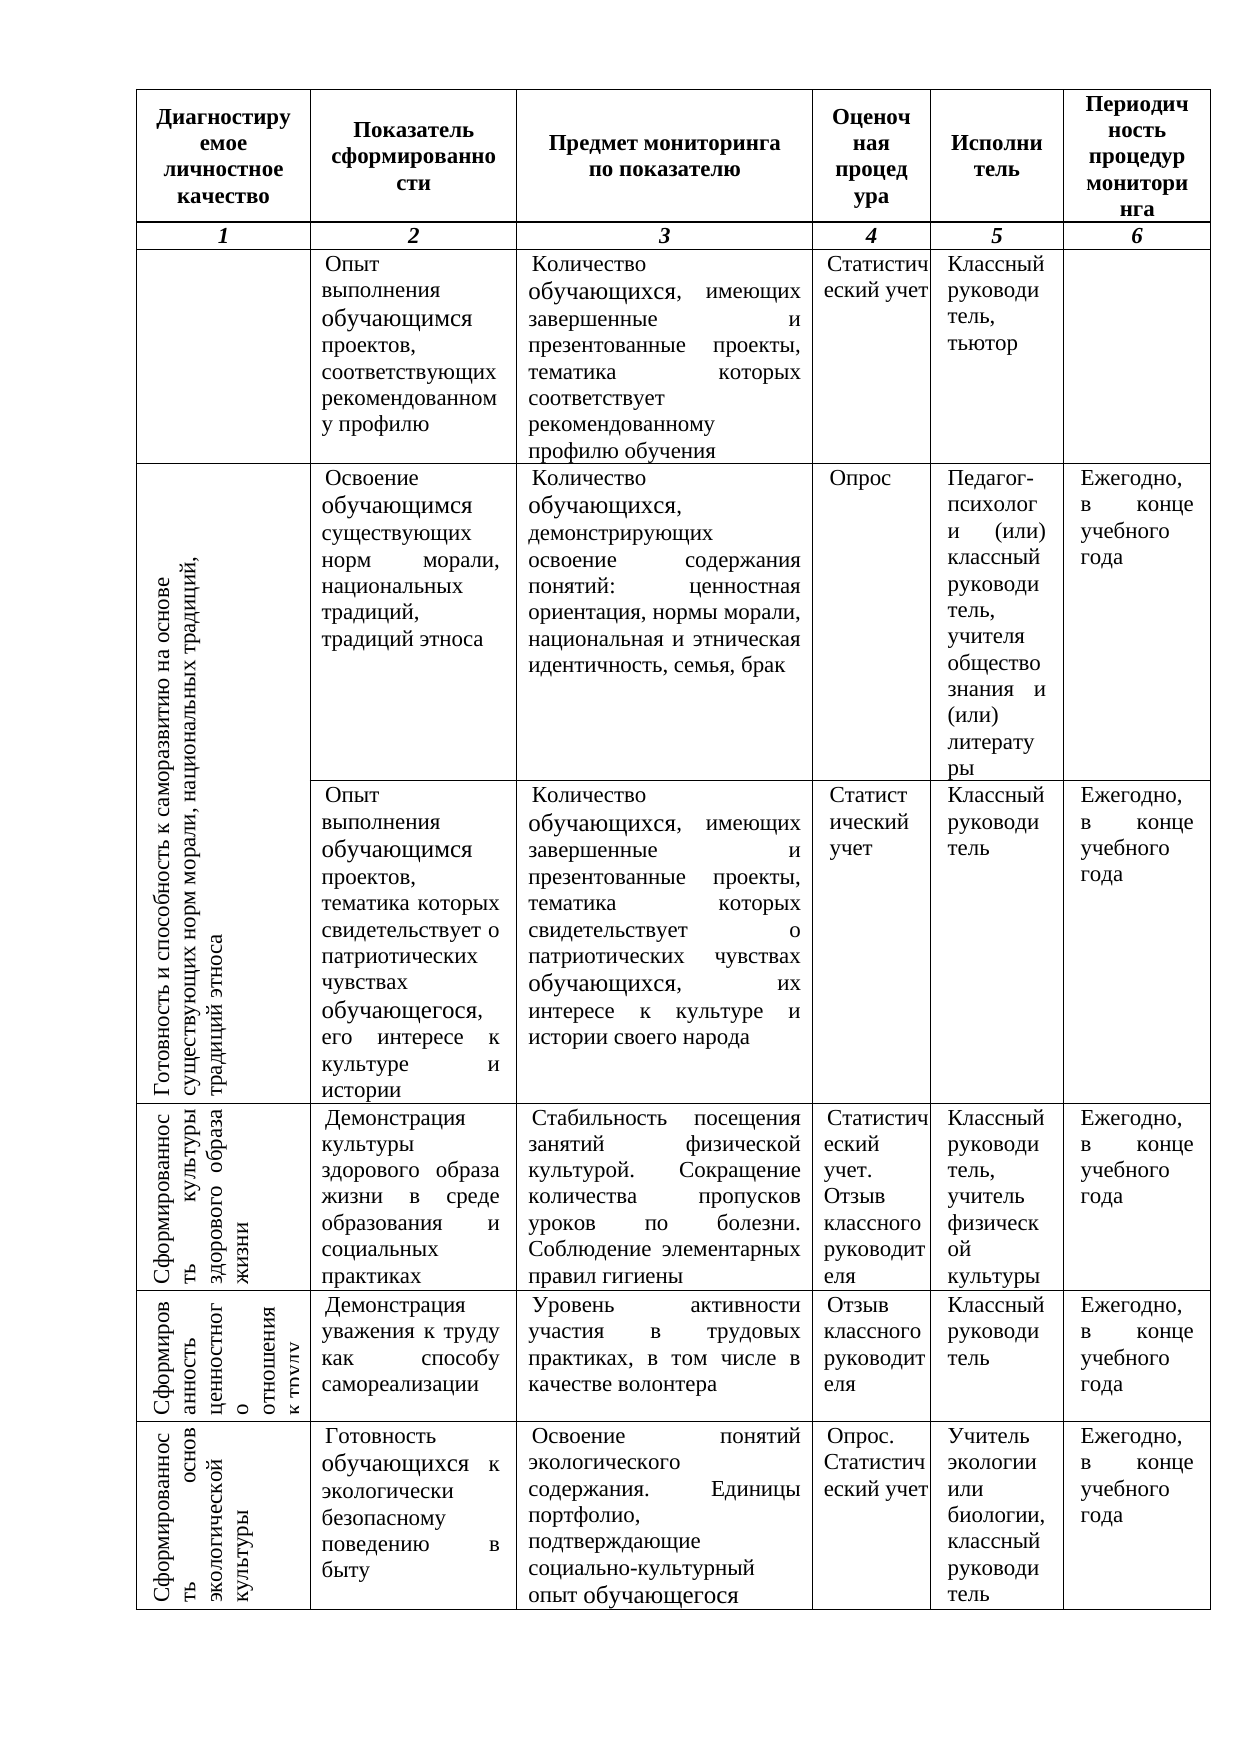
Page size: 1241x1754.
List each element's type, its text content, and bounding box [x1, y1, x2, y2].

table_header Оценочная процедура [813, 90, 930, 221]
table_cell Отзыв классного руководителя [813, 1291, 930, 1421]
table_cell Опыт выполнения обучающимся проектов, тематика которых свидетельствует о патриотических чувствах обучающегося, его интересе к культуре и истории [311, 781, 516, 1102]
table_cell Педагог-психолог и (или) классный руководитель, учителя обществознания и (или) литературы [931, 464, 1063, 780]
table_cell Демонстрация уважения к труду как способу самореализации [311, 1291, 516, 1421]
table_cell Классный руководитель, учитель физической культуры [931, 1104, 1063, 1290]
table_cell Количество обучающихся, демонстрирующих освоение содержания понятий: ценностная ориентация, нормы морали, национальная и этническая идентичность, семья, брак [517, 464, 812, 780]
table_cell Сформированность ценностного отношения к труду [137, 1291, 310, 1421]
table_cell Готовность обучающихся к экологически безопасному поведению в быту [311, 1422, 516, 1609]
table_header Исполнитель [931, 90, 1063, 221]
table_cell 6 [1064, 223, 1210, 249]
table_cell Классный руководитель [931, 1291, 1063, 1421]
table_cell Статистический учет [813, 250, 930, 463]
table_cell Опрос [813, 464, 930, 780]
table_cell Освоение понятий экологического содержания. Единицы портфолио, подтверждающие социально-культурный опыт обучающегося [517, 1422, 812, 1609]
table_cell Учитель экологии или биологии, классный руководитель [931, 1422, 1063, 1609]
table_cell Ежегодно, в конце учебного года [1064, 781, 1210, 1102]
table_cell Ежегодно, в конце учебного года [1064, 1291, 1210, 1421]
table_cell 2 [311, 223, 516, 249]
table_cell Количество обучающихся, имеющих завершенные и презентованные проекты, тематика которых свидетельствует о патриотических чувствах обучающихся, их интересе к культуре и истории своего народа [517, 781, 812, 1102]
table_header Показатель сформированности [311, 90, 516, 221]
table_cell Количество обучающихся, имеющих завершенные и презентованные проекты, тематика которых соответствует рекомендованному профилю обучения [517, 250, 812, 463]
table_header Предмет мониторинга по показателю [517, 90, 812, 221]
table_cell Готовность и способность к саморазвитию на основе существующих норм морали, национальных традиций, традиций этноса [137, 464, 310, 1102]
table_cell 4 [813, 223, 930, 249]
table_cell Классный руководитель, тьютор [931, 250, 1063, 463]
table_cell Классный руководитель [931, 781, 1063, 1102]
table_header Периодичность процедур мониторинга [1064, 90, 1210, 221]
table_cell Опыт выполнения обучающимся проектов, соответствующих рекомендованному профилю [311, 250, 516, 463]
table_cell Опрос. Статистический учет [813, 1422, 930, 1609]
table_cell Освоение обучающимся существующих норм морали, национальных традиций, традиций этноса [311, 464, 516, 780]
table_cell Статистический учет. Отзыв классного руководителя [813, 1104, 930, 1290]
table_cell Ежегодно, в конце учебного года [1064, 1422, 1210, 1609]
table_cell Сформированность основ экологической культуры [137, 1422, 310, 1609]
table_cell Сформированность культуры здорового образа жизни [137, 1104, 310, 1290]
table_cell Статистический учет [813, 781, 930, 1102]
table_cell 1 [137, 223, 310, 249]
table_cell Уровень активности участия в трудовых практиках, в том числе в качестве волонтера [517, 1291, 812, 1421]
table_cell Ежегодно, в конце учебного года [1064, 464, 1210, 780]
table_cell Ежегодно, в конце учебного года [1064, 1104, 1210, 1290]
table_cell 5 [931, 223, 1063, 249]
table_header Диагностируемое личностное качество [137, 90, 310, 221]
table_cell Демонстрация культуры здорового образа жизни в среде образования и социальных практиках [311, 1104, 516, 1290]
table_cell 3 [517, 223, 812, 249]
table_cell Стабильность посещения занятий физической культурой. Сокращение количества пропусков уроков по болезни. Соблюдение элементарных правил гигиены [517, 1104, 812, 1290]
